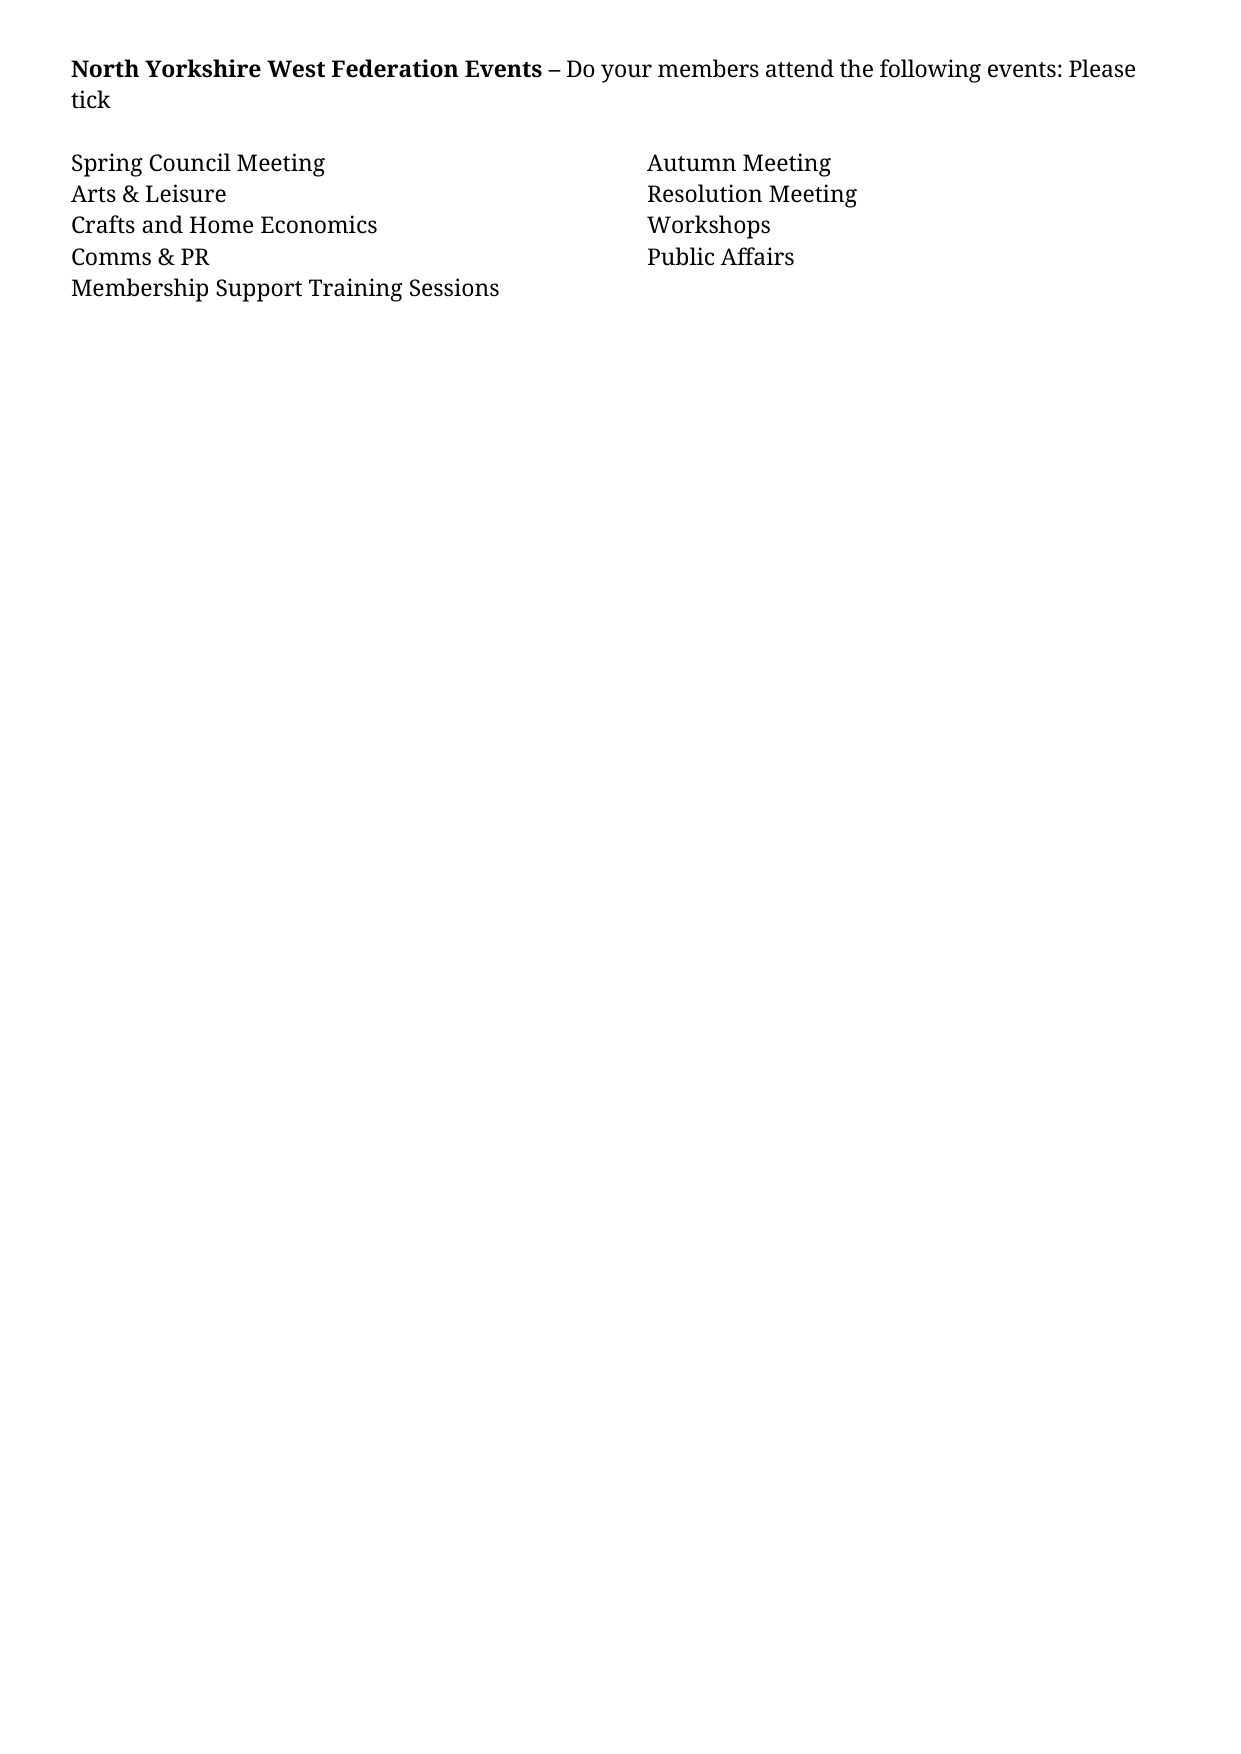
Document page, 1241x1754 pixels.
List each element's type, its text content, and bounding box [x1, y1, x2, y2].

text Spring Council Meeting Autumn Meeting [71, 147, 1169, 178]
text North Yorkshire West Federation Events – Do your members attend the following events: Please tick [71, 53, 1169, 116]
text Arts & Leisure Resolution Meeting [71, 178, 1169, 209]
text Crafts and Home Economics Workshops [71, 209, 1169, 241]
text Comms & PR Public Affairs [71, 241, 1169, 272]
text Membership Support Training Sessions [71, 272, 1169, 303]
